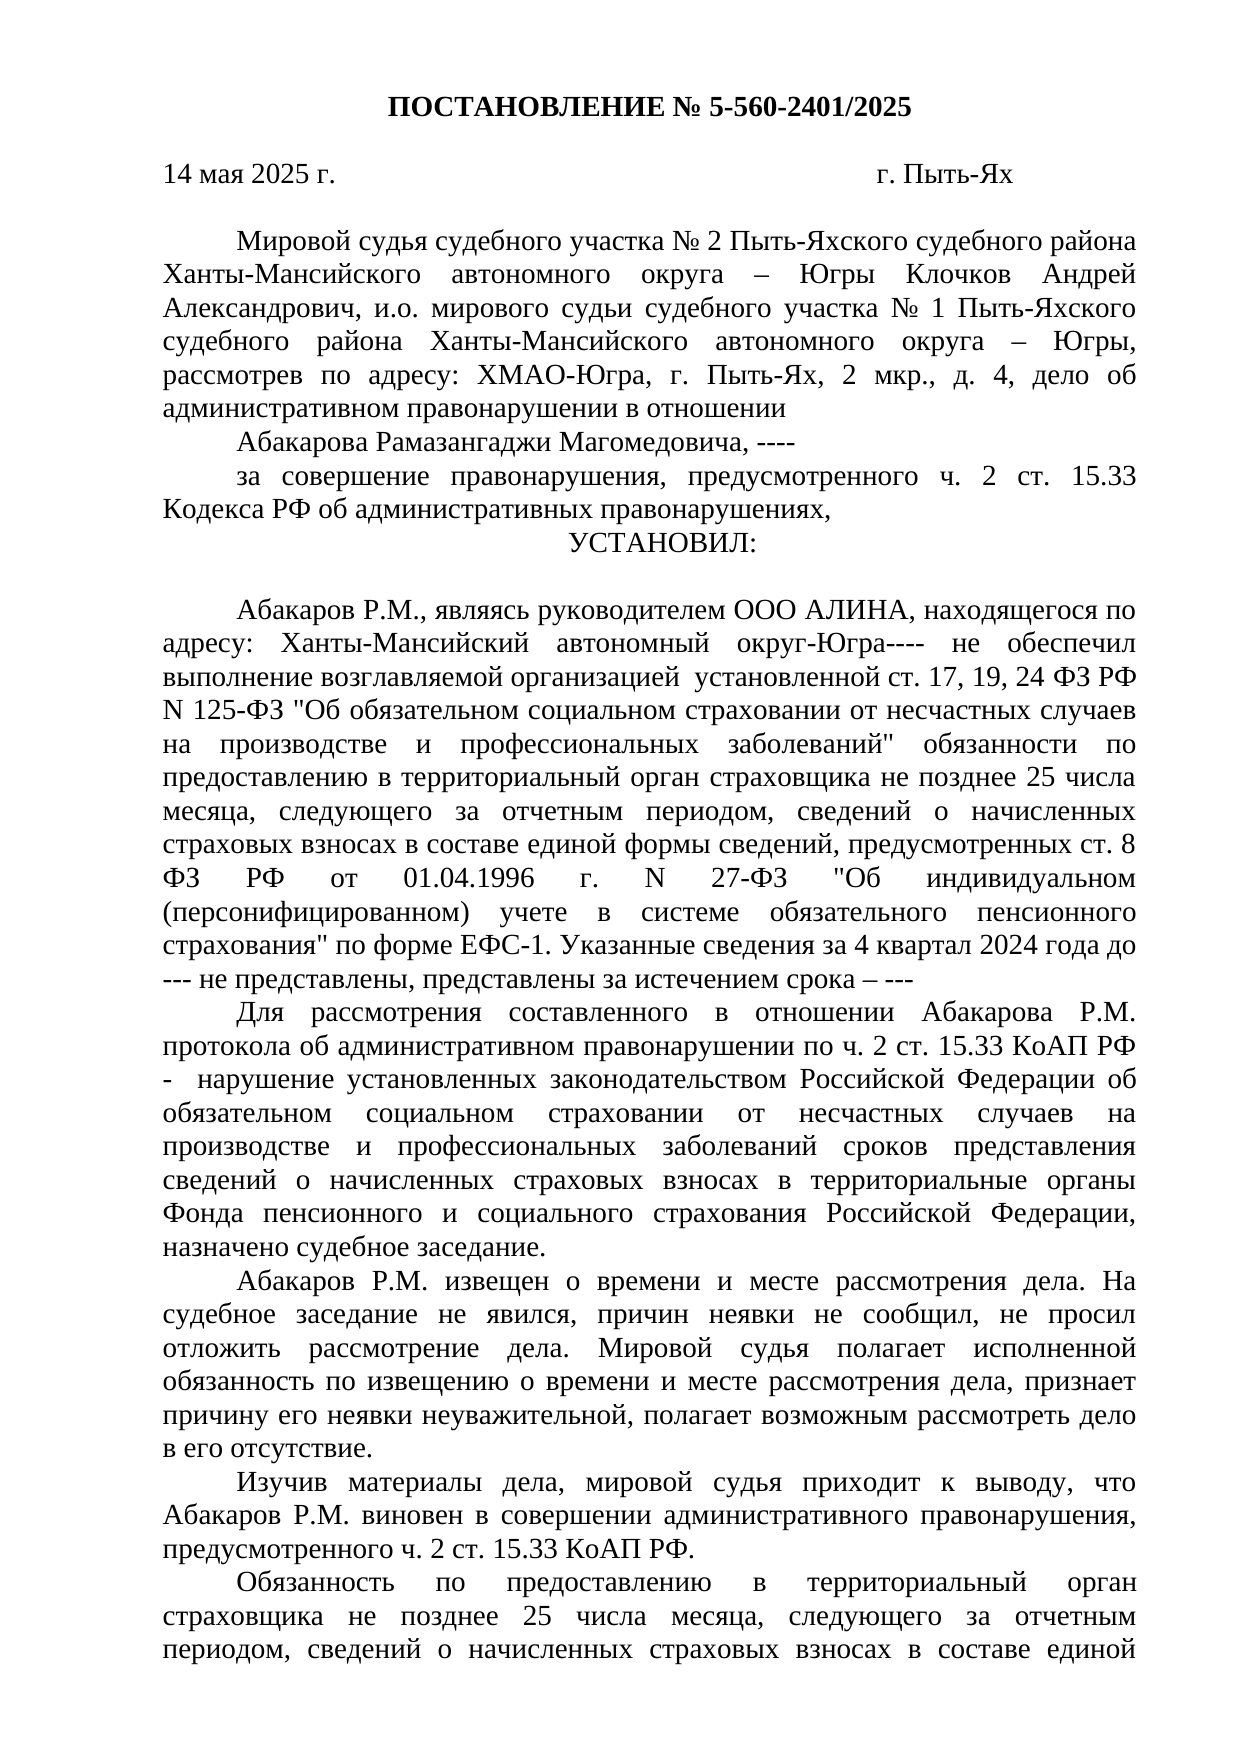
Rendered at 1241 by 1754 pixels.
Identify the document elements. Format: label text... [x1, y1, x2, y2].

text Абакаров Р.М. извещен о времени и месте рассмотрения дела. На судебное заседание не явился, причин неявки не сообщил, не просил отложить рассмотрение дела. Мировой судья полагает исполненной обязанность по извещению о времени и месте рассмотрения дела, признает причину его неявки неуважительной, полагает возможным рассмотреть дело в его отсутствие. [162, 1263, 1137, 1464]
text Абакаров Р.М., являясь руководителем ООО АЛИНА, находящегося по адресу: Ханты-Мансийский автономный округ-Югра---- не обеспечил выполнение возглавляемой организацией установленной ст. 17, 19, 24 ФЗ РФ N 125-ФЗ "Об обязательном социальном страховании от несчастных случаев на производстве и профессиональных заболеваний" обязанности по предоставлению в территориальный орган страховщика не позднее 25 числа месяца, следующего за отчетным периодом, сведений о начисленных страховых взносах в составе единой формы сведений, предусмотренных ст. 8 ФЗ РФ от 01.04.1996 г. N 27-ФЗ "Об индивидуальном (персонифицированном) учете в системе обязательного пенсионного страхования" по форме ЕФС-1. Указанные сведения за 4 квартал 2024 года до --- не представлены, представлены за истечением срока – --- [162, 592, 1137, 994]
text УСТАНОВИЛ: [457, 525, 1137, 558]
text ПОСТАНОВЛЕНИЕ № 5-560-2401/2025 [162, 89, 1137, 122]
text Мировой судья судебного участка № 2 Пыть-Яхского судебного района Ханты-Мансийского автономного округа – Югры Клочков Андрей Александрович, и.о. мирового судьи судебного участка № 1 Пыть-Яхского судебного района Ханты-Мансийского автономного округа – Югры, рассмотрев по адресу: ХМАО-Югра, г. Пыть-Ях, 2 мкр., д. 4, дело об административном правонарушении в отношении [162, 223, 1137, 424]
text Абакарова Рамазангаджи Магомедовича, ---- [162, 424, 1137, 458]
text 14 мая 2025 г. г. Пыть-Ях [162, 156, 1137, 223]
text Для рассмотрения составленного в отношении Абакарова Р.М. протокола об административном правонарушении по ч. 2 ст. 15.33 КоАП РФ - нарушение установленных законодательством Российской Федерации об обязательном социальном страховании от несчастных случаев на производстве и профессиональных заболеваний сроков представления сведений о начисленных страховых взносах в территориальные органы Фонда пенсионного и социального страхования Российской Федерации, назначено судебное заседание. [162, 994, 1137, 1263]
text за совершение правонарушения, предусмотренного ч. 2 ст. 15.33 Кодекса РФ об административных правонарушениях, [162, 458, 1137, 525]
text Изучив материалы дела, мировой судья приходит к выводу, что Абакаров Р.М. виновен в совершении административного правонарушения, предусмотренного ч. 2 ст. 15.33 КоАП РФ. [162, 1464, 1137, 1564]
